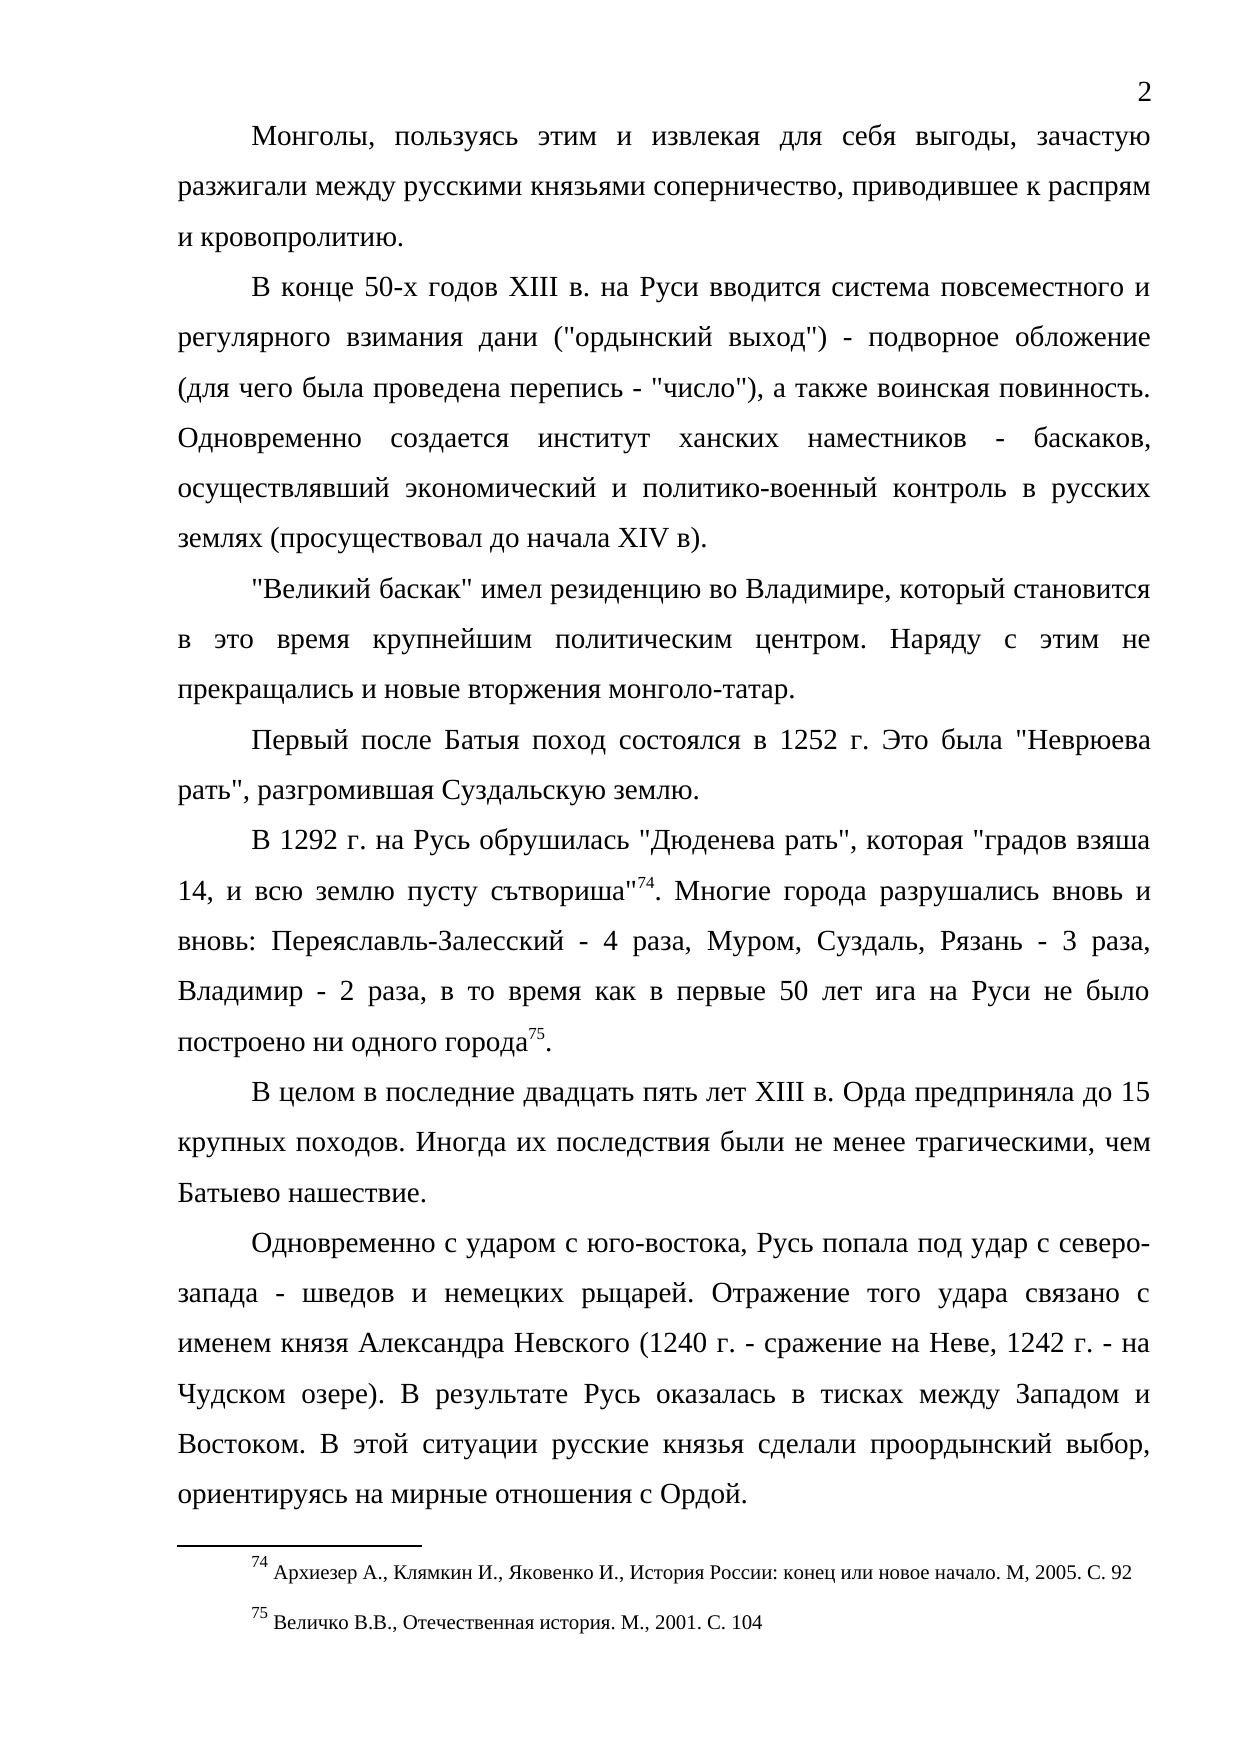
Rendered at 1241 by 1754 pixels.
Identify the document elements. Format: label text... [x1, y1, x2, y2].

text Первый после Батыя поход состоялся в 1252 г. Это была "Неврюева рать", разгромившая Суздальскую землю. [177, 722, 1152, 806]
text В конце 50-х годов XIII в. на Руси вводится система повсеместного и регулярного взимания дани ("ордынский выход") - подворное обложение (для чего была проведена перепись - "число"), а также воинская повинность. Одновременно создается институт ханских наместников - баскаков, осуществлявший экономический и политико-военный контроль в русских землях (просуществовал до начала XIV в). [177, 269, 1152, 554]
text Монголы, пользуясь этим и извлекая для себя выгоды, зачастую разжигали между русскими князьями соперничество, приводившее к распрям и кровопролитию. [177, 118, 1152, 252]
text В 1292 г. на Русь обрушилась "Дюденева рать", которая "градов взяша 14, и всю землю пусту сътвориша". Многие города разрушались вновь и вновь: Переяславль-Залесский - 4 раза, Муром, Суздаль, Рязань - 3 раза, Владимир - 2 раза, в то время как в первые 50 лет ига на Руси не было построено ни одного города. [177, 822, 1152, 1057]
text В целом в последние двадцать пять лет XIII в. Орда предприняла до 15 крупных походов. Иногда их последствия были не менее трагическими, чем Батыево нашествие. [177, 1074, 1152, 1208]
text Одновременно с ударом с юго-востока, Русь попала под удар с северо-запада - шведов и немецких рыцарей. Отражение того удара связано с именем князя Александра Невского (1240 г. - сражение на Неве, 1242 г. - на Чудском озере). В результате Русь оказалась в тисках между Западом и Востоком. В этой ситуации русские князья сделали проордынский выбор, ориентируясь на мирные отношения с Ордой. [177, 1225, 1152, 1510]
text "Великий баскак" имел резиденцию во Владимире, который становится в это время крупнейшим политическим центром. Наряду с этим не прекращались и новые вторжения монголо-татар. [177, 571, 1152, 705]
